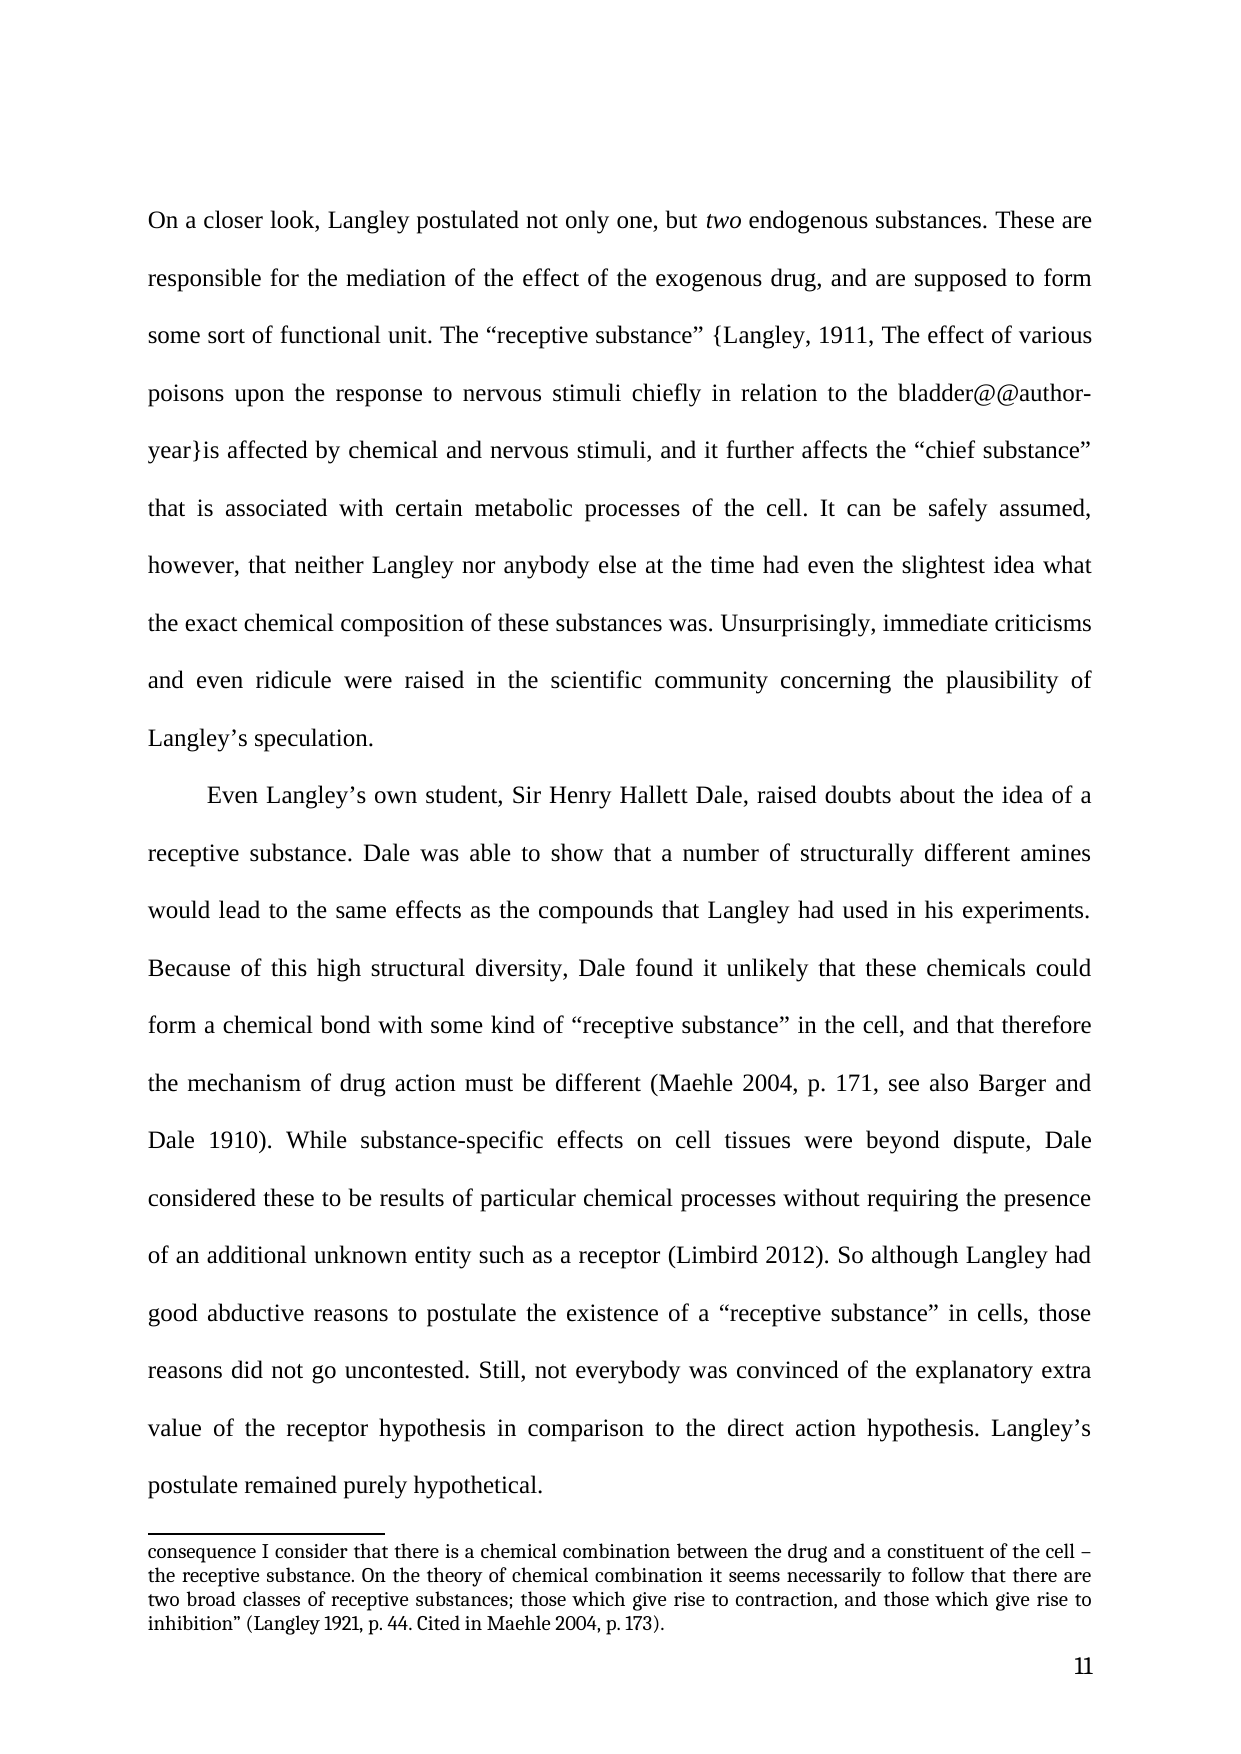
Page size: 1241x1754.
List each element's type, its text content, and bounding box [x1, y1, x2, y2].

text Even Langley’s own student, Sir Henry Hallett Dale, raised doubts about the idea of a receptive substance. Dale was able to show that a number of structurally different amines would lead to the same effects as the compounds that Langley had used in his experiments. Because of this high structural diversity, Dale found it unlikely that these chemicals could form a chemical bond with some kind of “receptive substance” in the cell, and that therefore the mechanism of drug action must be different (Maehle 2004, p. 171, see also Barger and Dale 1910). While substance-specific effects on cell tissues were beyond dispute, Dale considered these to be results of particular chemical processes without requiring the presence of an additional unknown entity such as a receptor (Limbird 2012). So although Langley had good abductive reasons to postulate the existence of a “receptive substance” in cells, those reasons did not go uncontested. Still, not everybody was convinced of the explanatory extra value of the receptor hypothesis in comparison to the direct action hypothesis. Langley’s postulate remained purely hypothetical. [148, 780, 1093, 1499]
text On a closer look, Langley postulated not only one, but two endogenous substances. These are responsible for the mediation of the effect of the exogenous drug, and are supposed to form some sort of functional unit. The “receptive substance” {Langley, 1911, The effect of various poisons upon the response to nervous stimuli chiefly in relation to the bladder@@author-year}is affected by chemical and nervous stimuli, and it further affects the “chief substance” that is associated with certain metabolic processes of the cell. It can be safely assumed, however, that neither Langley nor anybody else at the time had even the slightest idea what the exact chemical composition of these substances was. Unsurprisingly, immediate criticisms and even ridicule were raised in the scientific community concerning the plausibility of Langley’s speculation. [148, 205, 1093, 751]
